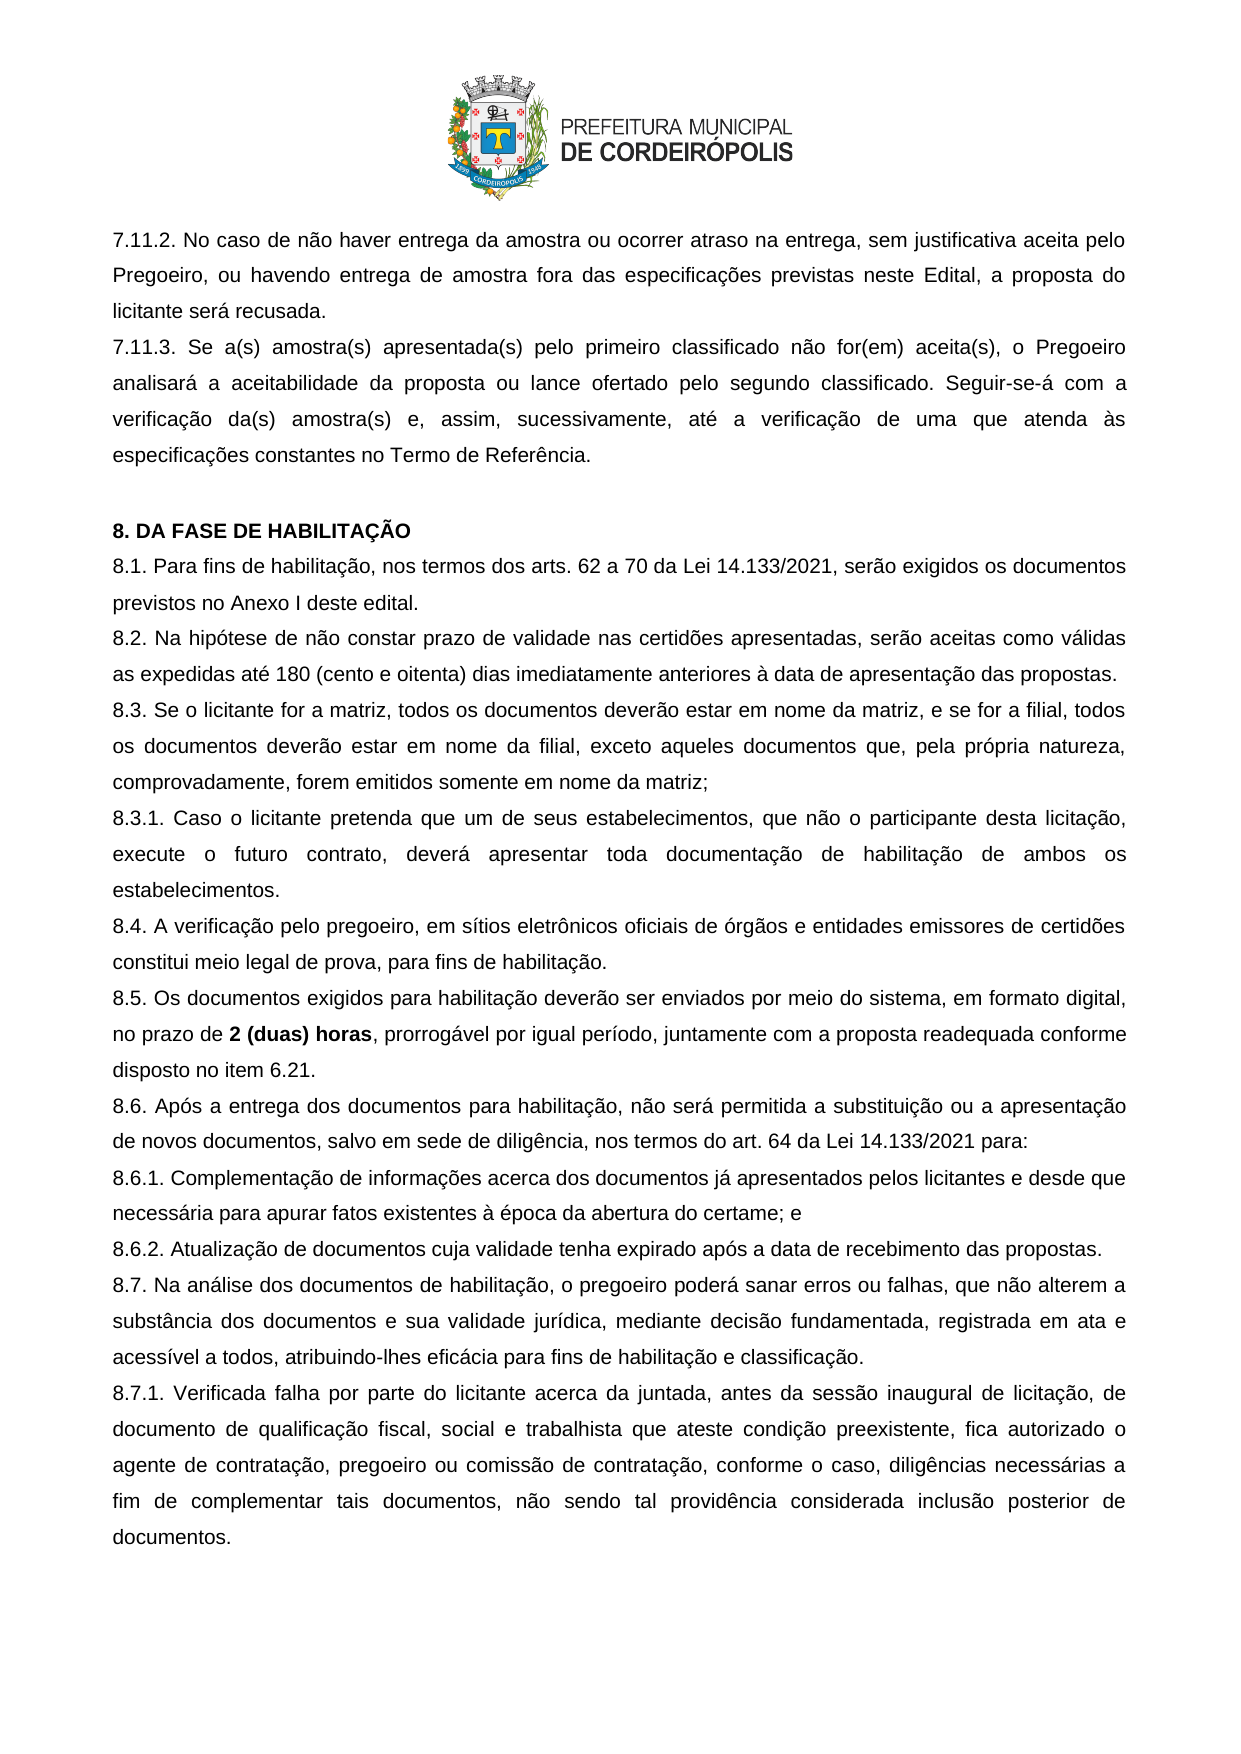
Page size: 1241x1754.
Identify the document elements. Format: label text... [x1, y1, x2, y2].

text 8.2. Na hipótese de não constar prazo de validade nas certidões apresentadas, serão aceitas como válidas as expedidas até 180 (cento e oitenta) dias imediatamente anteriores à data de apresentação das propostas. [112, 626, 1128, 686]
text 8.6.1. Complementação de informações acerca dos documentos já apresentados pelos licitantes e desde que necessária para apurar fatos existentes à época da abertura do certame; e [112, 1165, 1128, 1225]
text 8.1. Para fins de habilitação, nos termos dos arts. 62 a 70 da Lei 14.133/2021, serão exigidos os documentos previstos no Anexo I deste edital. [112, 554, 1128, 614]
text 7.11.2. No caso de não haver entrega da amostra ou ocorrer atraso na entrega, sem justificativa aceita pelo Pregoeiro, ou havendo entrega de amostra fora das especificações previstas neste Edital, a proposta do licitante será recusada. [112, 227, 1128, 323]
text 8.7. Na análise dos documentos de habilitação, o pregoeiro poderá sanar erros ou falhas, que não alterem a substância dos documentos e sua validade jurídica, mediante decisão fundamentada, registrada em ata e acessível a todos, atribuindo-lhes eﬁcácia para fins de habilitação e classificação. [112, 1273, 1128, 1369]
text 8.3.1. Caso o licitante pretenda que um de seus estabelecimentos, que não o participante desta licitação, execute o futuro contrato, deverá apresentar toda documentação de habilitação de ambos os estabelecimentos. [112, 806, 1128, 902]
text 8.3. Se o licitante for a matriz, todos os documentos deverão estar em nome da matriz, e se for a filial, todos os documentos deverão estar em nome da filial, exceto aqueles documentos que, pela própria natureza, comprovadamente, forem emitidos somente em nome da matriz; [112, 698, 1128, 794]
picture [447, 75, 793, 201]
text 8. DA FASE DE HABILITAÇÃO [112, 518, 1128, 542]
text 8.6. Após a entrega dos documentos para habilitação, não será permitida a substituição ou a apresentação de novos documentos, salvo em sede de diligência, nos termos do art. 64 da Lei 14.133/2021 para: [112, 1093, 1128, 1153]
text 7.11.3. Se a(s) amostra(s) apresentada(s) pelo primeiro classificado não for(em) aceita(s), o Pregoeiro analisará a aceitabilidade da proposta ou lance ofertado pelo segundo classificado. Seguir-se-á com a verificação da(s) amostra(s) e, assim, sucessivamente, até a verificação de uma que atenda às especificações constantes no Termo de Referência. [112, 335, 1128, 467]
text 8.4. A verificação pelo pregoeiro, em sítios eletrônicos oficiais de órgãos e entidades emissores de certidões constitui meio legal de prova, para fins de habilitação. [112, 914, 1128, 974]
text 8.6.2. Atualização de documentos cuja validade tenha expirado após a data de recebimento das propostas. [112, 1237, 1128, 1261]
text 8.7.1. Verificada falha por parte do licitante acerca da juntada, antes da sessão inaugural de licitação, de documento de qualificação fiscal, social e trabalhista que ateste condição preexistente, fica autorizado o agente de contratação, pregoeiro ou comissão de contratação, conforme o caso, diligências necessárias a fim de complementar tais documentos, não sendo tal providência considerada inclusão posterior de documentos. [112, 1381, 1128, 1549]
text 8.5. Os documentos exigidos para habilitação deverão ser enviados por meio do sistema, em formato digital, no prazo de 2 (duas) horas, prorrogável por igual período, juntamente com a proposta readequada conforme disposto no item 6.21. [112, 986, 1128, 1081]
